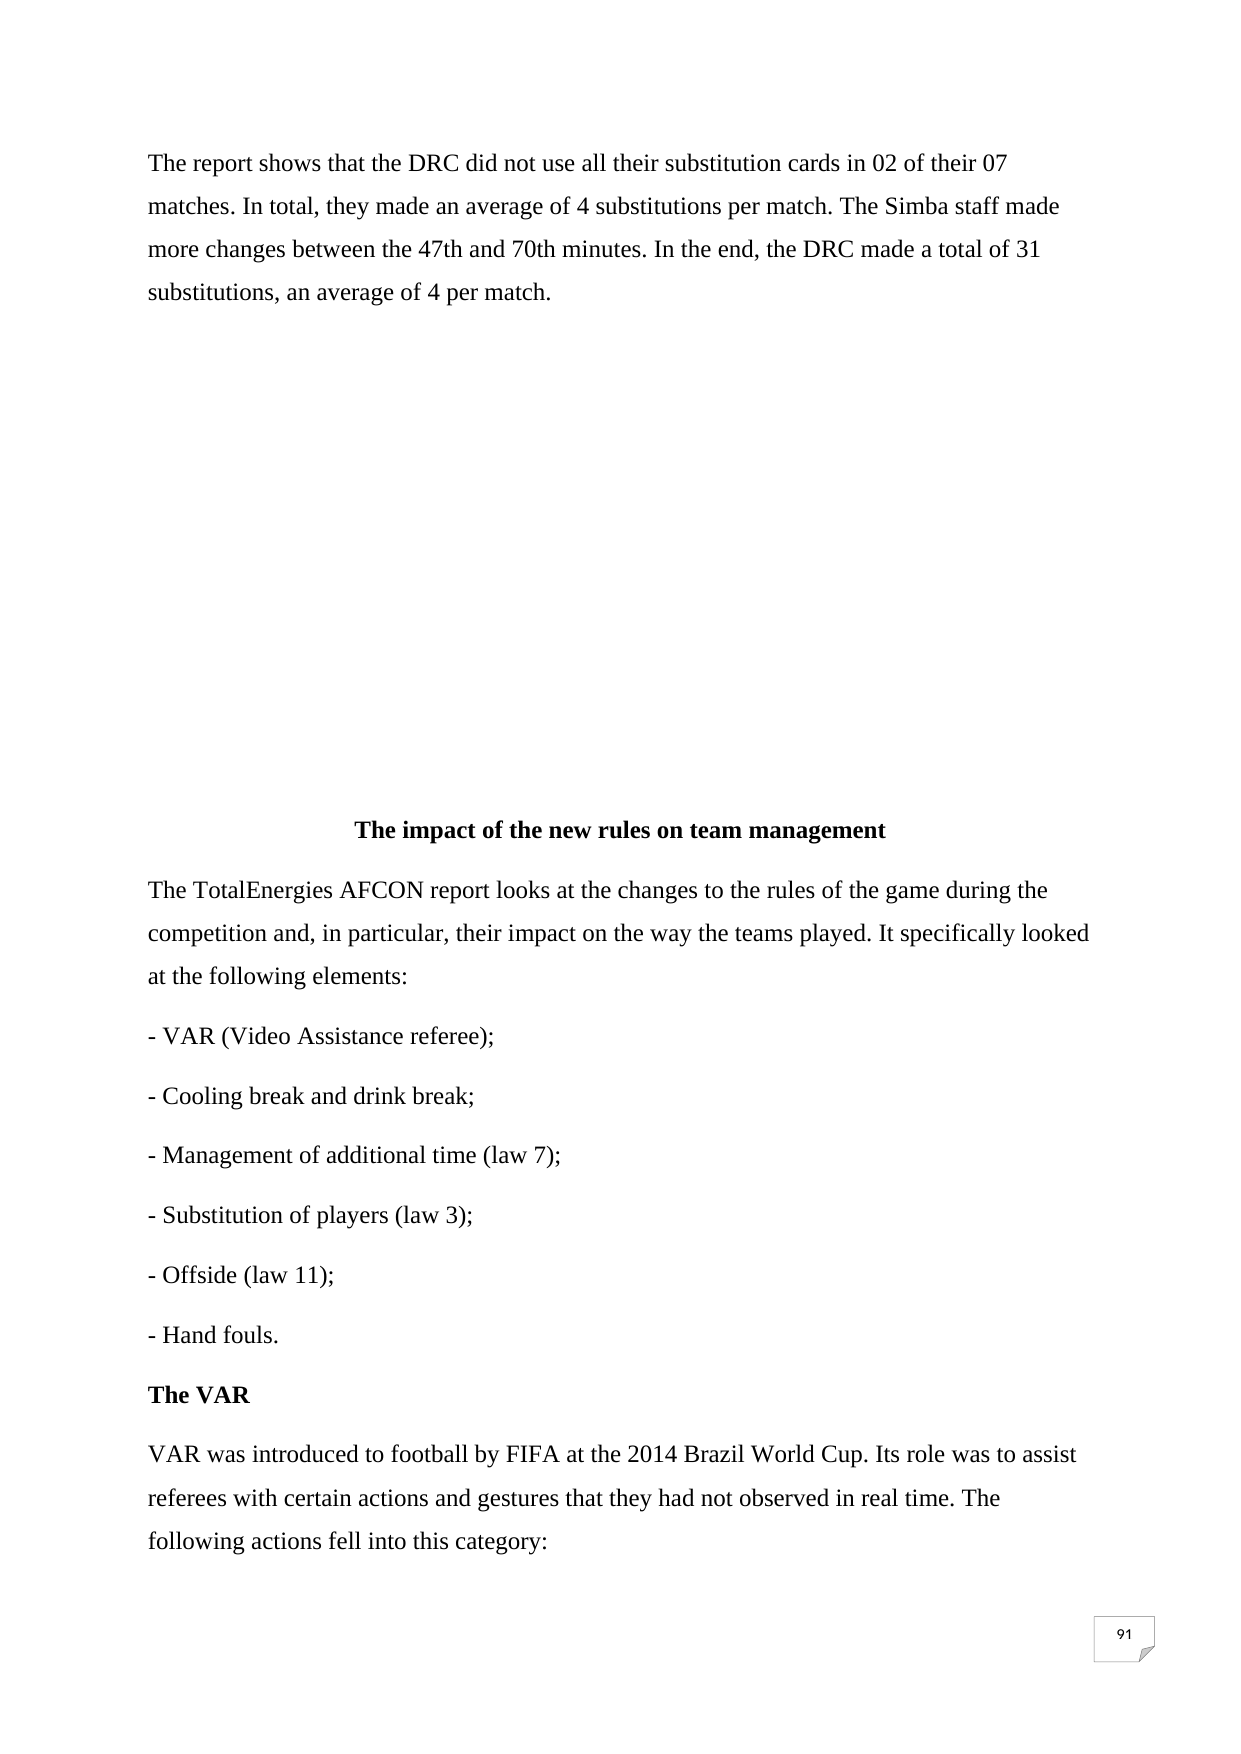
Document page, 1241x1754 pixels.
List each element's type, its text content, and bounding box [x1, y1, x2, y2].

text The TotalEnergies AFCON report looks at the changes to the rules of the game during the competition and, in particular, their impact on the way the teams played. It specifically looked at the following elements: [148, 875, 1093, 990]
text - Offside (law 11); [148, 1260, 1093, 1289]
text The impact of the new rules on team management [148, 815, 1093, 844]
text - Management of additional time (law 7); [148, 1141, 1093, 1169]
text - VAR (Video Assistance referee); [148, 1021, 1093, 1050]
text - Cooling break and drink break; [148, 1081, 1093, 1109]
text The VAR [148, 1380, 1093, 1408]
text - Substitution of players (law 3); [148, 1200, 1093, 1229]
text The report shows that the DRC did not use all their substitution cards in 02 of their 07 matches. In total, they made an average of 4 substitutions per match. The Simba staff made more changes between the 47th and 70th minutes. In the end, the DRC made a total of 31 substitutions, an average of 4 per match. [148, 148, 1093, 306]
text - Hand fouls. [148, 1320, 1093, 1349]
text VAR was introduced to football by FIFA at the 2014 Brazil World Cup. Its role was to assist referees with certain actions and gestures that they had not observed in real time. The following actions fell into this category: [148, 1439, 1093, 1554]
